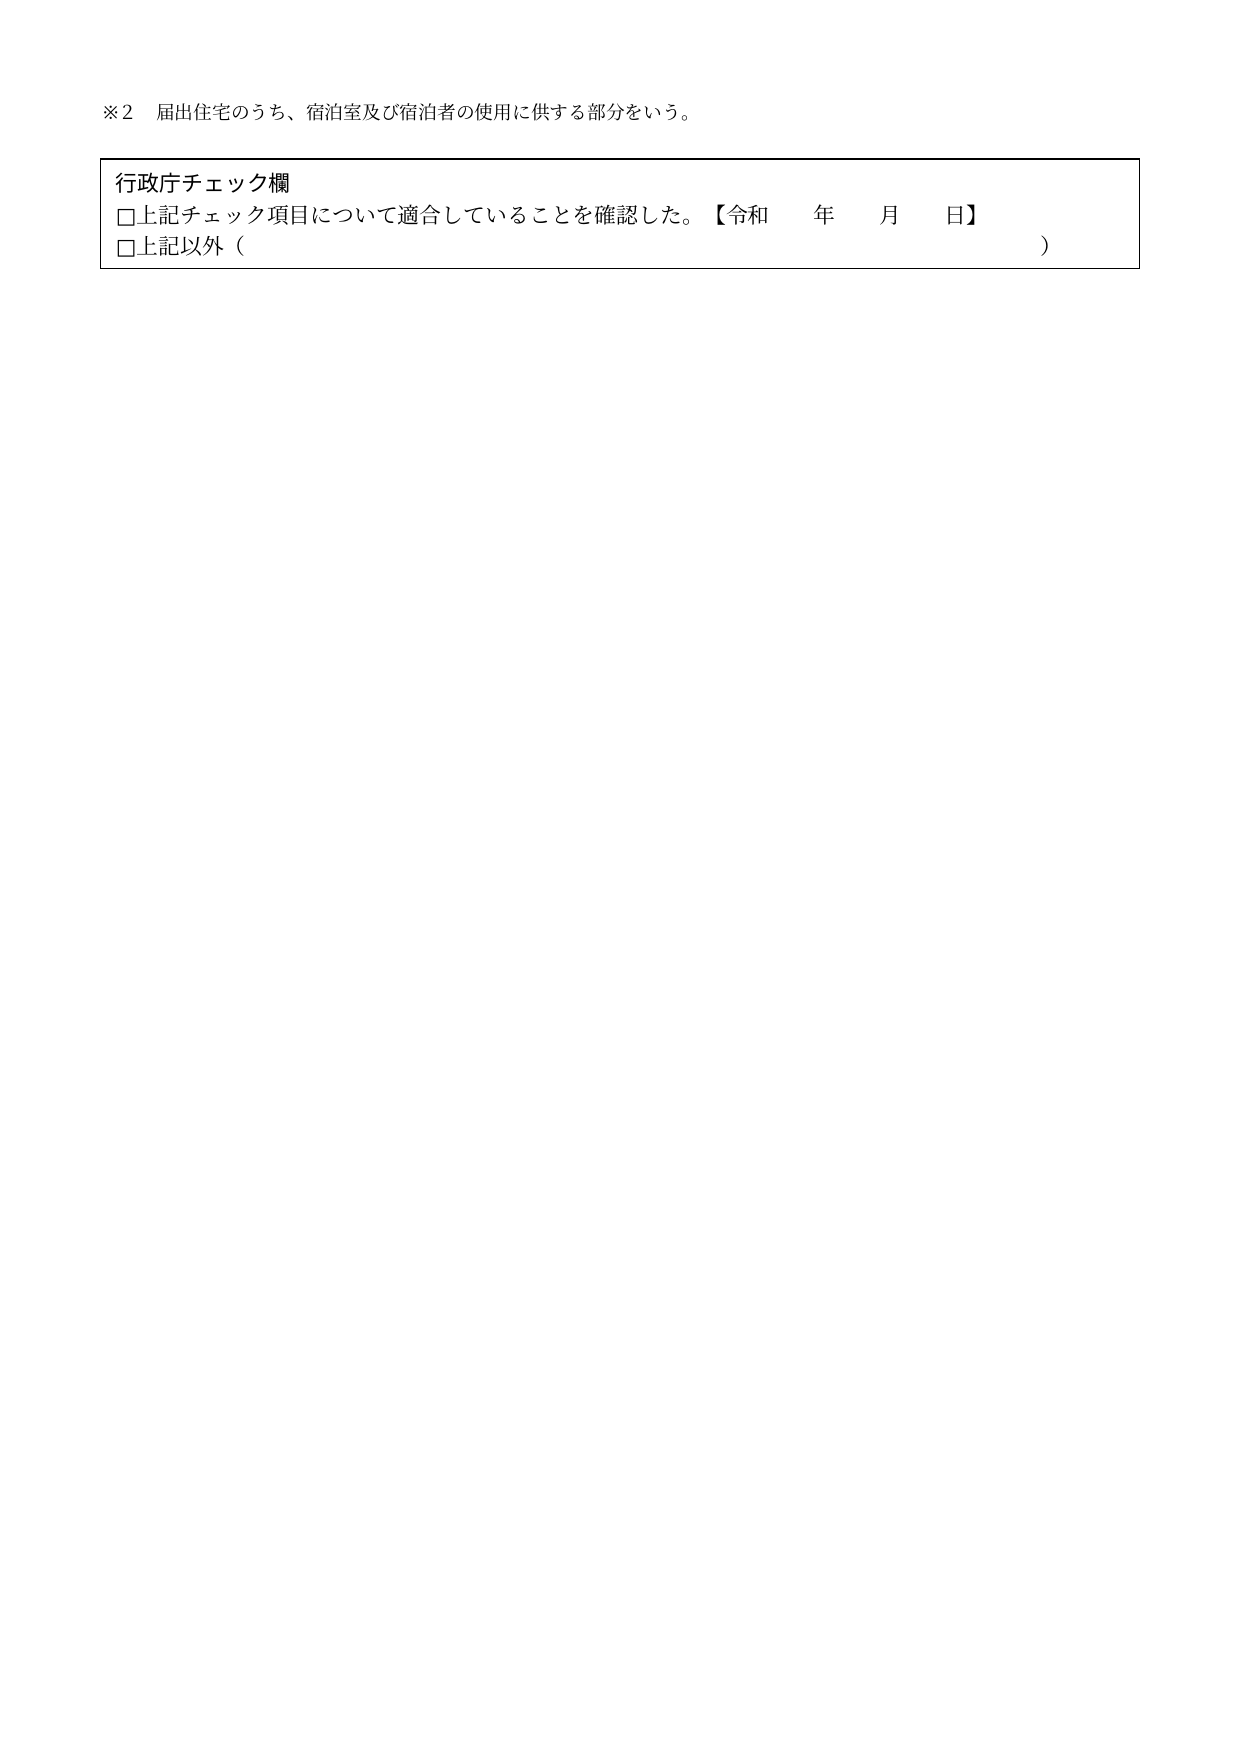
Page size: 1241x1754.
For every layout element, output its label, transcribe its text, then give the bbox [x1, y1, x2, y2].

text ※２ 届出住宅のうち、宿泊室及び宿泊者の使用に供する部分をいう。 [103, 104, 1152, 123]
